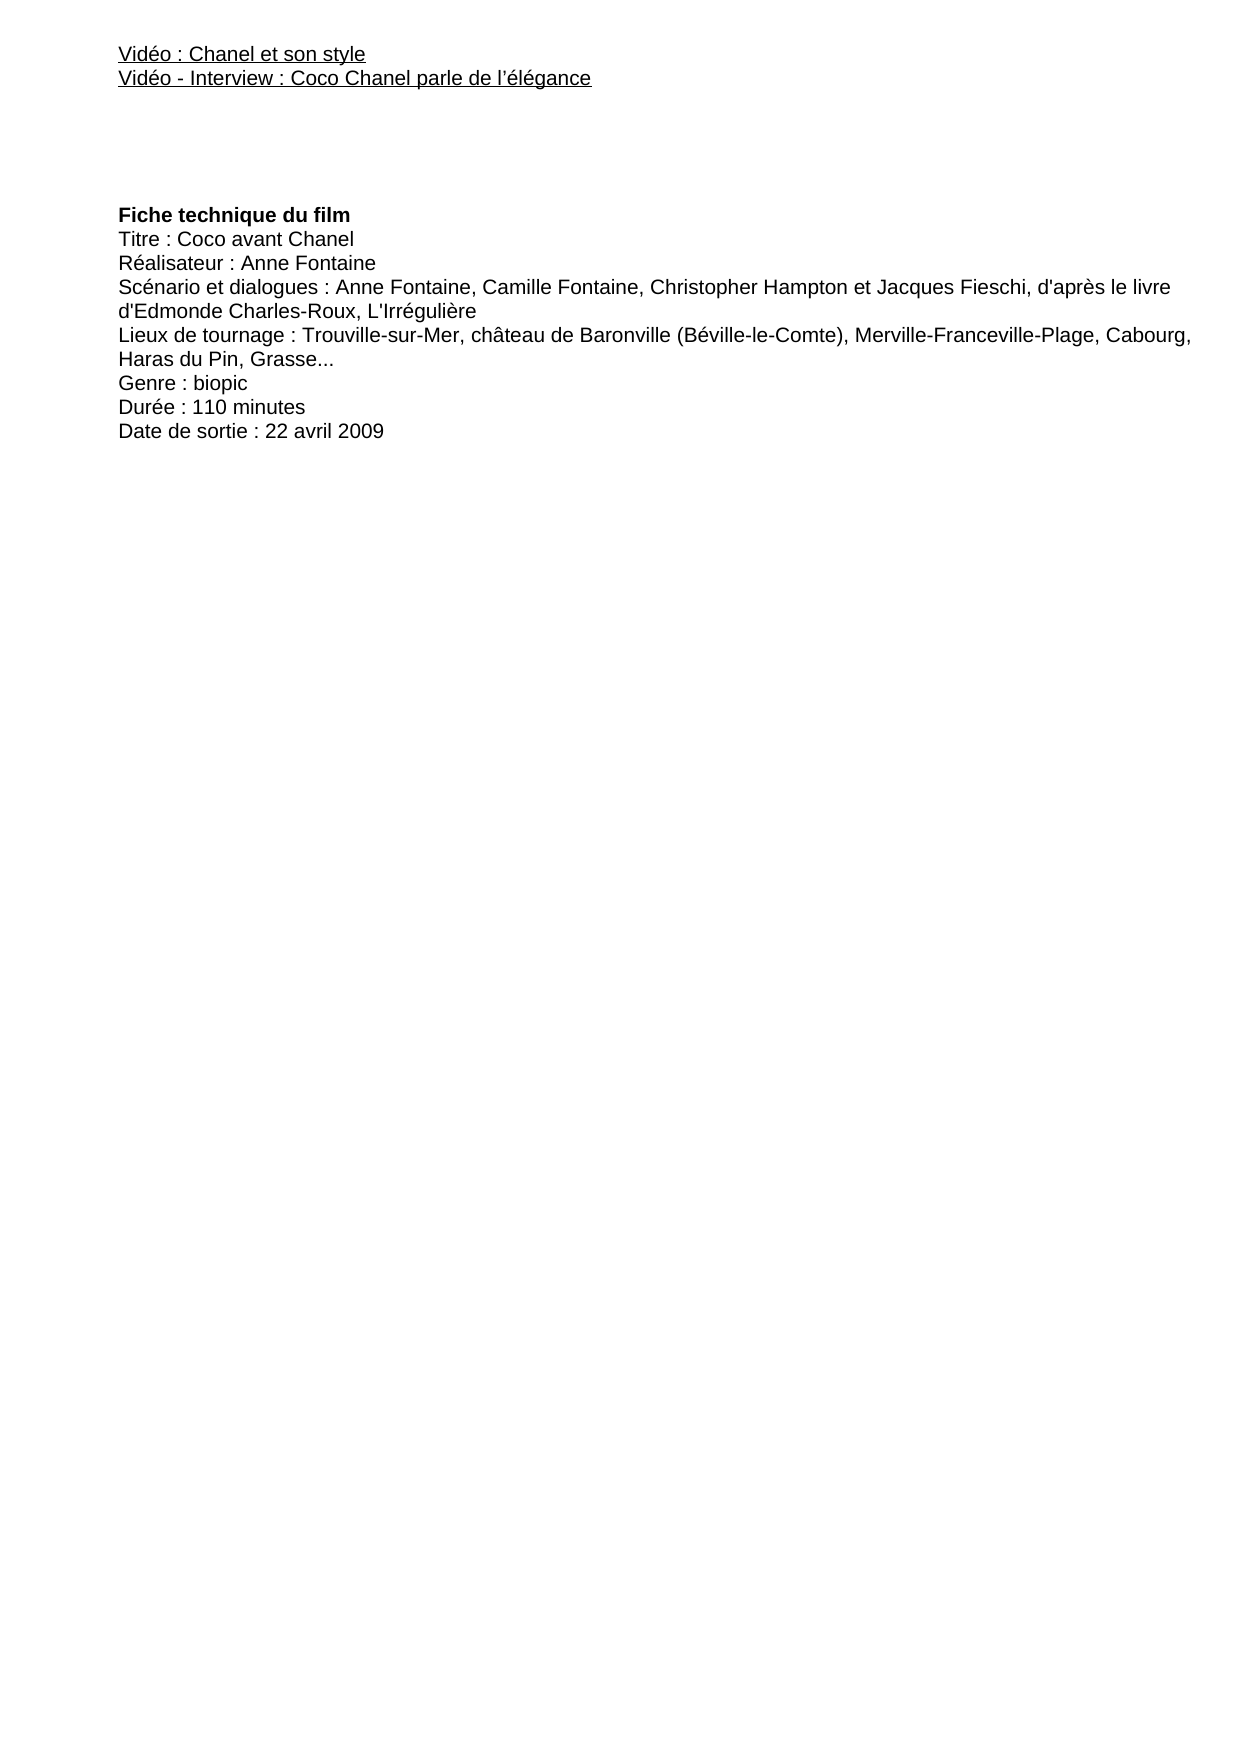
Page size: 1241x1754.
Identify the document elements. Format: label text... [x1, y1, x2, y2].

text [118, 41, 1199, 89]
text Fiche technique du film Titre : Coco avant Chanel Réalisateur : Anne Fontaine Scénario et dialogues : Anne Fontaine, Camille Fontaine, Christopher Hampton et Jacques Fieschi, d'après le livre d'Edmonde Charles-Roux, L'Irrégulière Lieux de tournage : Trouville-sur-Mer, château de Baronville (Béville-le-Comte), Merville-Franceville-Plage, Cabourg, Haras du Pin, Grasse... Genre : biopic Durée : 110 minutes Date de sortie : 22 avril 2009 [118, 203, 1199, 442]
